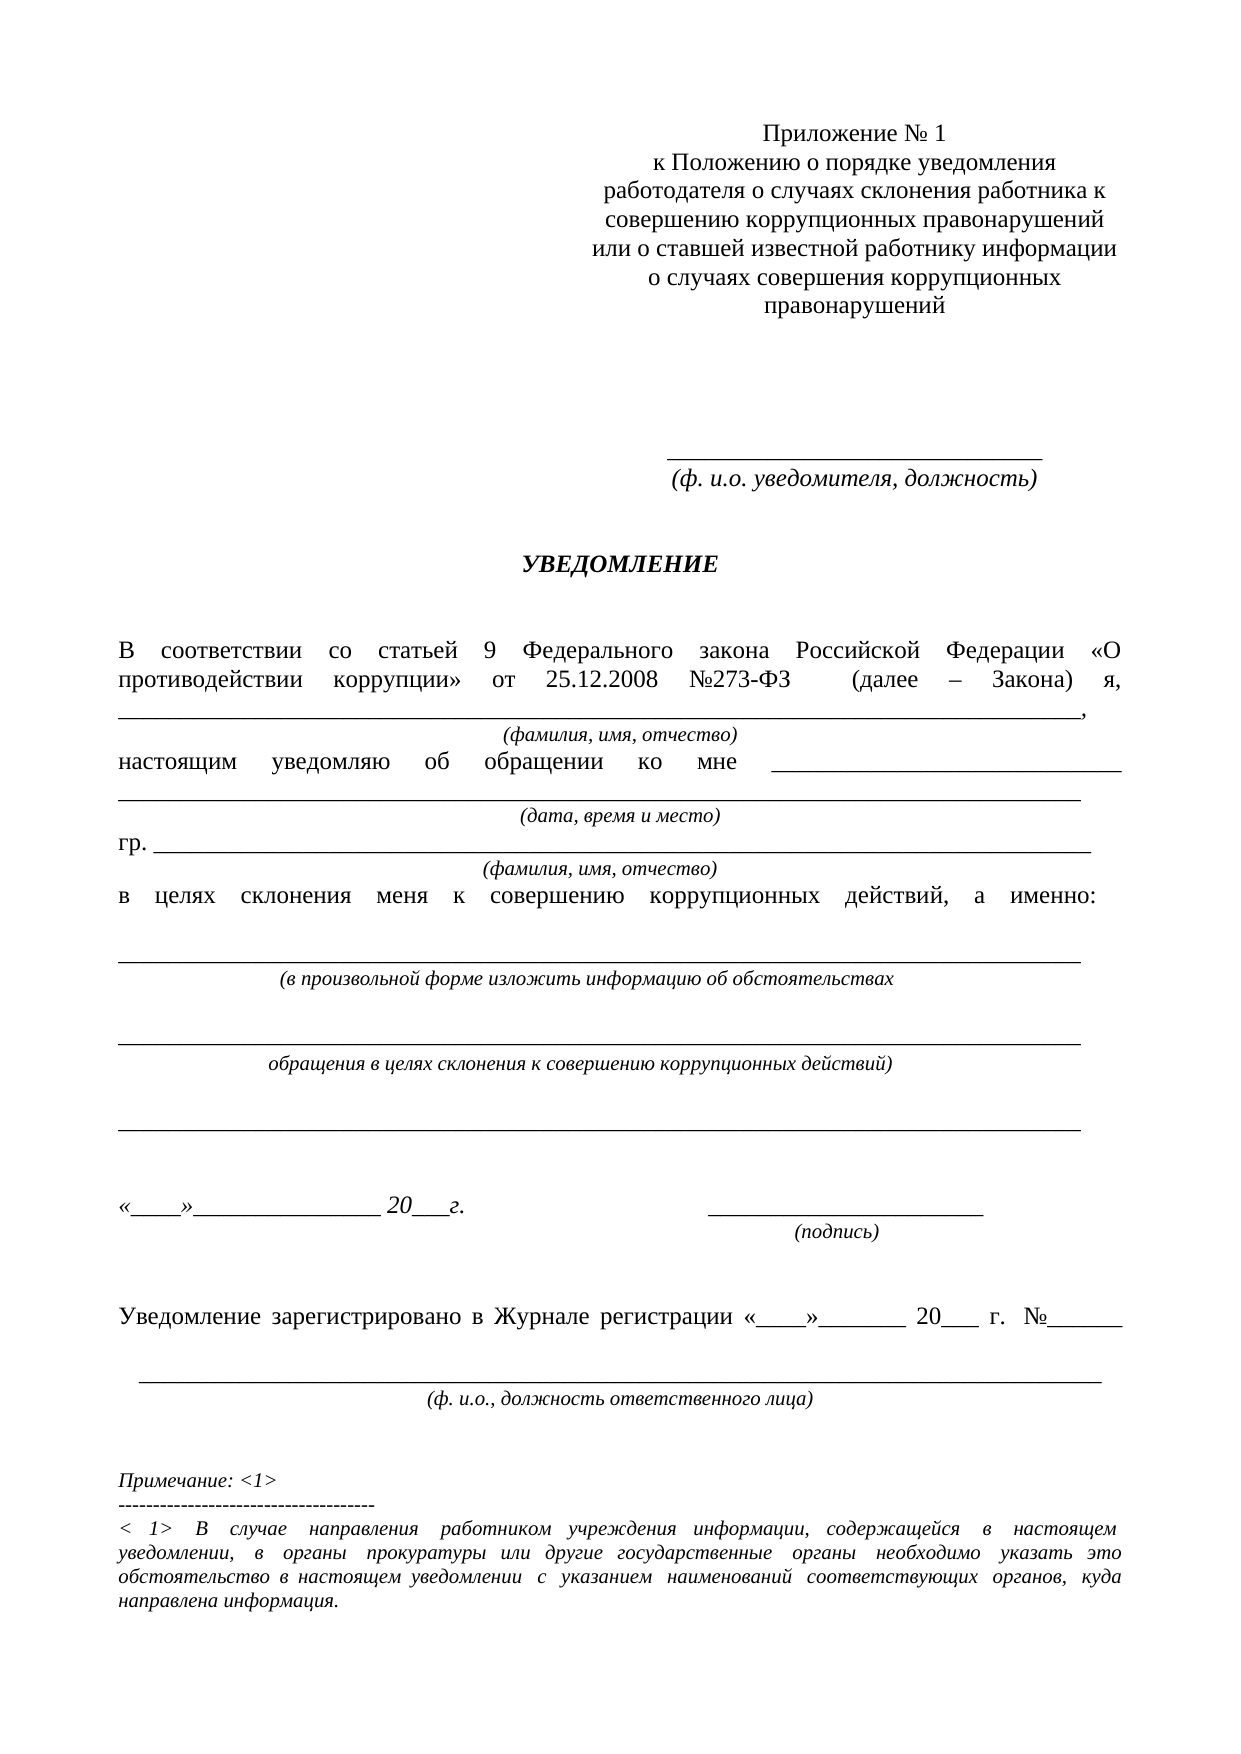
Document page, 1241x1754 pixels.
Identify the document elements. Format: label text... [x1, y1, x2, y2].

text ------------------------------------- < 1> В случае направления работником учреждения информации, содержащейся в настоящем уведомлении, в органы прокуратуры или другие государственные органы необходимо указать это обстоятельство в настоящем уведомлении с указанием наименований соответствующих органов, куда направлена информация. [118, 1492, 1122, 1612]
text Уведомление зарегистрировано в Журнале регистрации «____»_______ 20___ г. №______ [118, 1301, 1122, 1357]
text (ф. и.о., должность ответственного лица) [118, 1386, 1122, 1410]
text _____________________________________________________________________________ [118, 1076, 1122, 1162]
text (в произвольной форме изложить информацию об обстоятельствах [118, 966, 1122, 990]
text _____________________________________________________________________________ [118, 937, 1122, 966]
text гр. ___________________________________________________________________________ [118, 827, 1122, 856]
text (фамилия, имя, отчество) [118, 856, 1122, 880]
text УВЕДОМЛЕНИЕ [118, 549, 1122, 578]
text (фамилия, имя, отчество) [118, 722, 1122, 746]
text (ф. и.о. уведомителя, должность) [587, 463, 1122, 492]
text ______________________________ [587, 406, 1122, 463]
text в целях склонения меня к совершению коррупционных действий, а именно: [118, 880, 1122, 937]
text Примечание: <1> [118, 1468, 1122, 1492]
text _____________________________________________________________________________ обращения в целях склонения к совершению коррупционных действий) [118, 1019, 1122, 1076]
text (дата, время и место) [118, 803, 1122, 827]
text «____»_______________ 20___г. ______________________ [118, 1162, 1122, 1219]
text Приложение № 1 к Положению о порядке уведомления работодателя о случаях склонения работника к совершению коррупционных правонарушений или о ставшей известной работнику информации о случаях совершения коррупционных правонарушений [587, 118, 1122, 319]
text В соответствии со статьей 9 Федерального закона Российской Федерации «О противодействии коррупции» от 25.12.2008 №273-ФЗ (далее – Закона) я, _____________________________________________________________________________, [118, 636, 1122, 722]
text настоящим уведомляю об обращении ко мне ____________________________ _____________________________________________________________________________ [118, 746, 1122, 803]
text _____________________________________________________________________________ [118, 1357, 1122, 1386]
text (подпись) [118, 1219, 1122, 1243]
